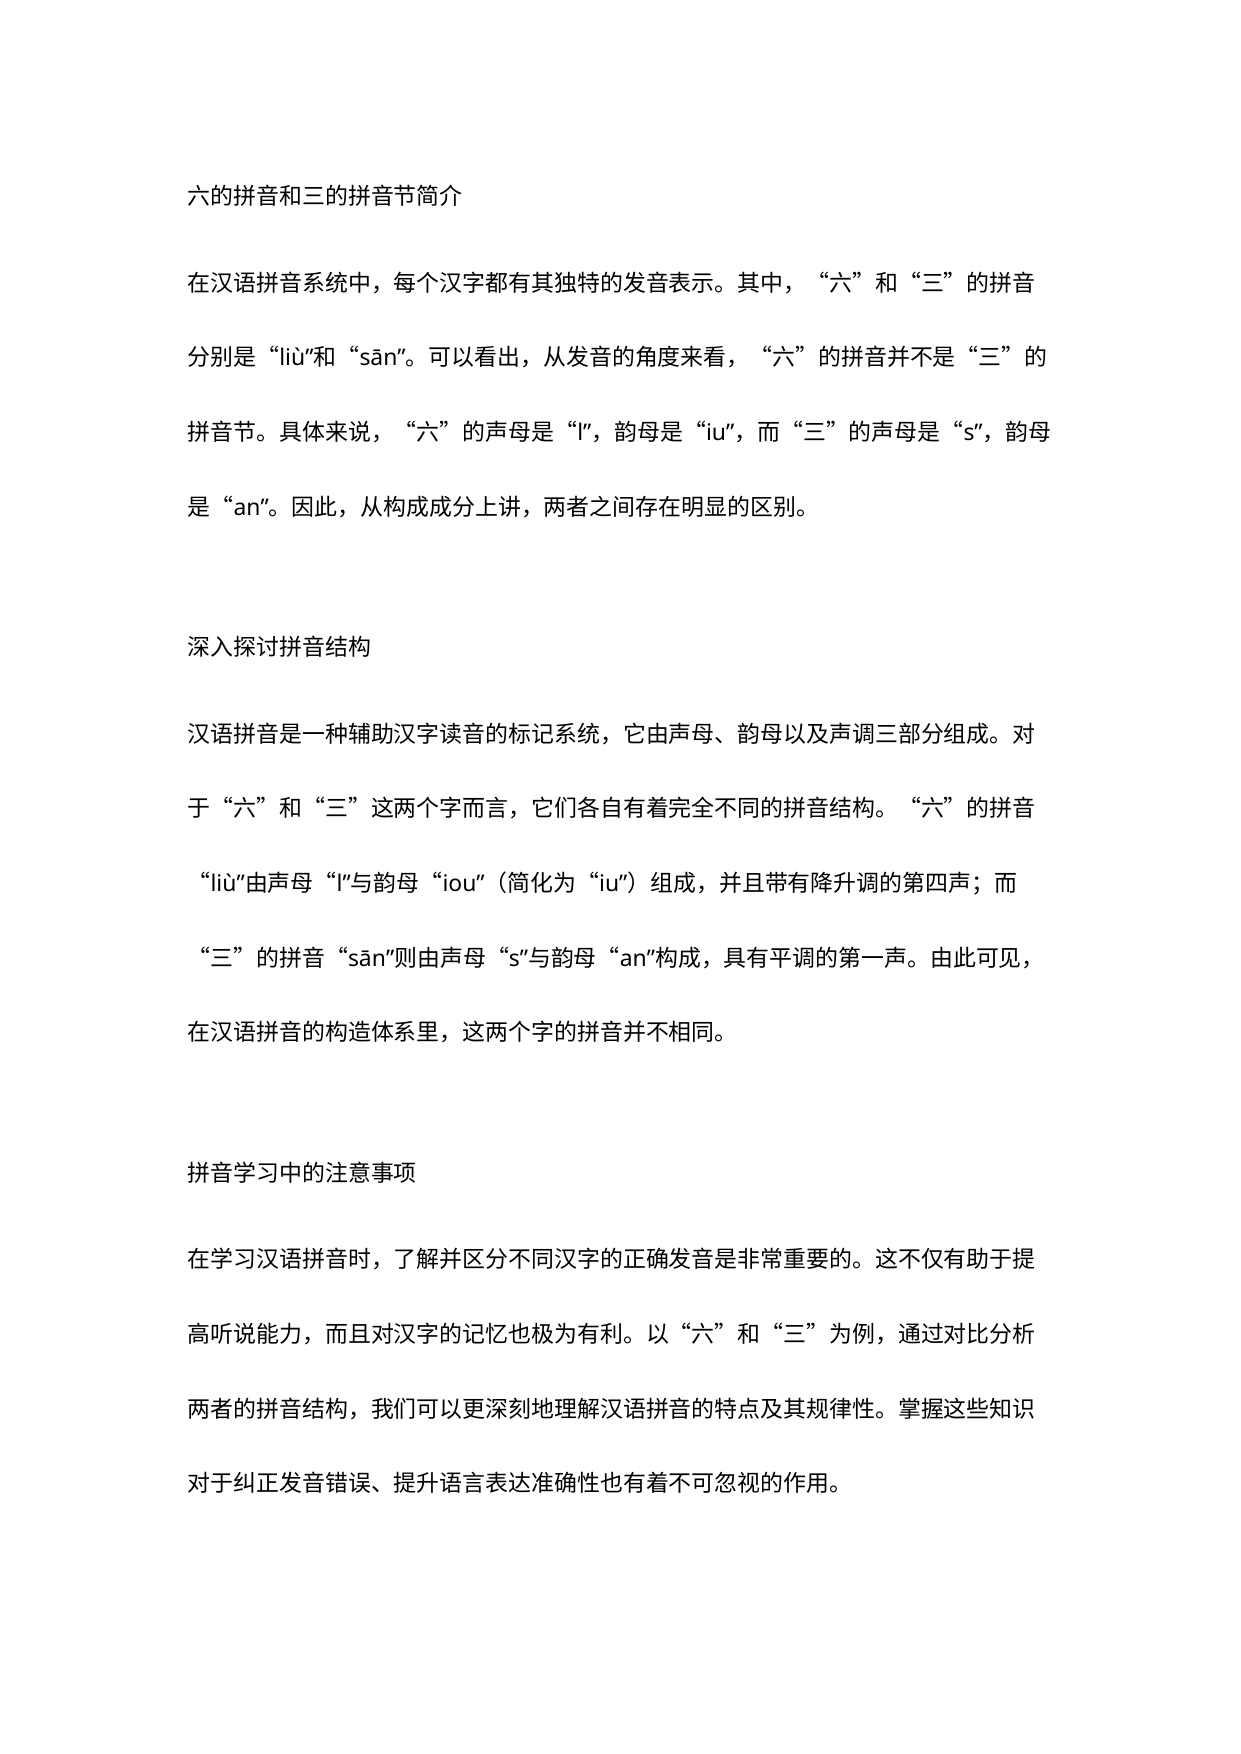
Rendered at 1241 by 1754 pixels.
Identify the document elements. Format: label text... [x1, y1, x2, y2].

text 拼音学习中的注意事项 [187, 1139, 1053, 1204]
text 汉语拼音是一种辅助汉字读音的标记系统，它由声母、韵母以及声调三部分组成。对于“六”和“三”这两个字而言，它们各自有着完全不同的拼音结构。“六”的拼音“liù”由声母“l”与韵母“iou”（简化为“iu”）组成，并且带有降升调的第四声；而“三”的拼音“sān”则由声母“s”与韵母“an”构成，具有平调的第一声。由此可见，在汉语拼音的构造体系里，这两个字的拼音并不相同。 [187, 700, 1053, 1063]
text 在汉语拼音系统中，每个汉字都有其独特的发音表示。其中，“六”和“三”的拼音分别是“liù”和“sān”。可以看出，从发音的角度来看，“六”的拼音并不是“三”的拼音节。具体来说，“六”的声母是“l”，韵母是“iu”，而“三”的声母是“s”，韵母是“an”。因此，从构成成分上讲，两者之间存在明显的区别。 [187, 248, 1053, 538]
text 六的拼音和三的拼音节简介 [187, 162, 1053, 227]
text 深入探讨拼音结构 [187, 613, 1053, 678]
text 在学习汉语拼音时，了解并区分不同汉字的正确发音是非常重要的。这不仅有助于提高听说能力，而且对汉字的记忆也极为有利。以“六”和“三”为例，通过对比分析两者的拼音结构，我们可以更深刻地理解汉语拼音的特点及其规律性。掌握这些知识对于纠正发音错误、提升语言表达准确性也有着不可忽视的作用。 [187, 1225, 1053, 1514]
